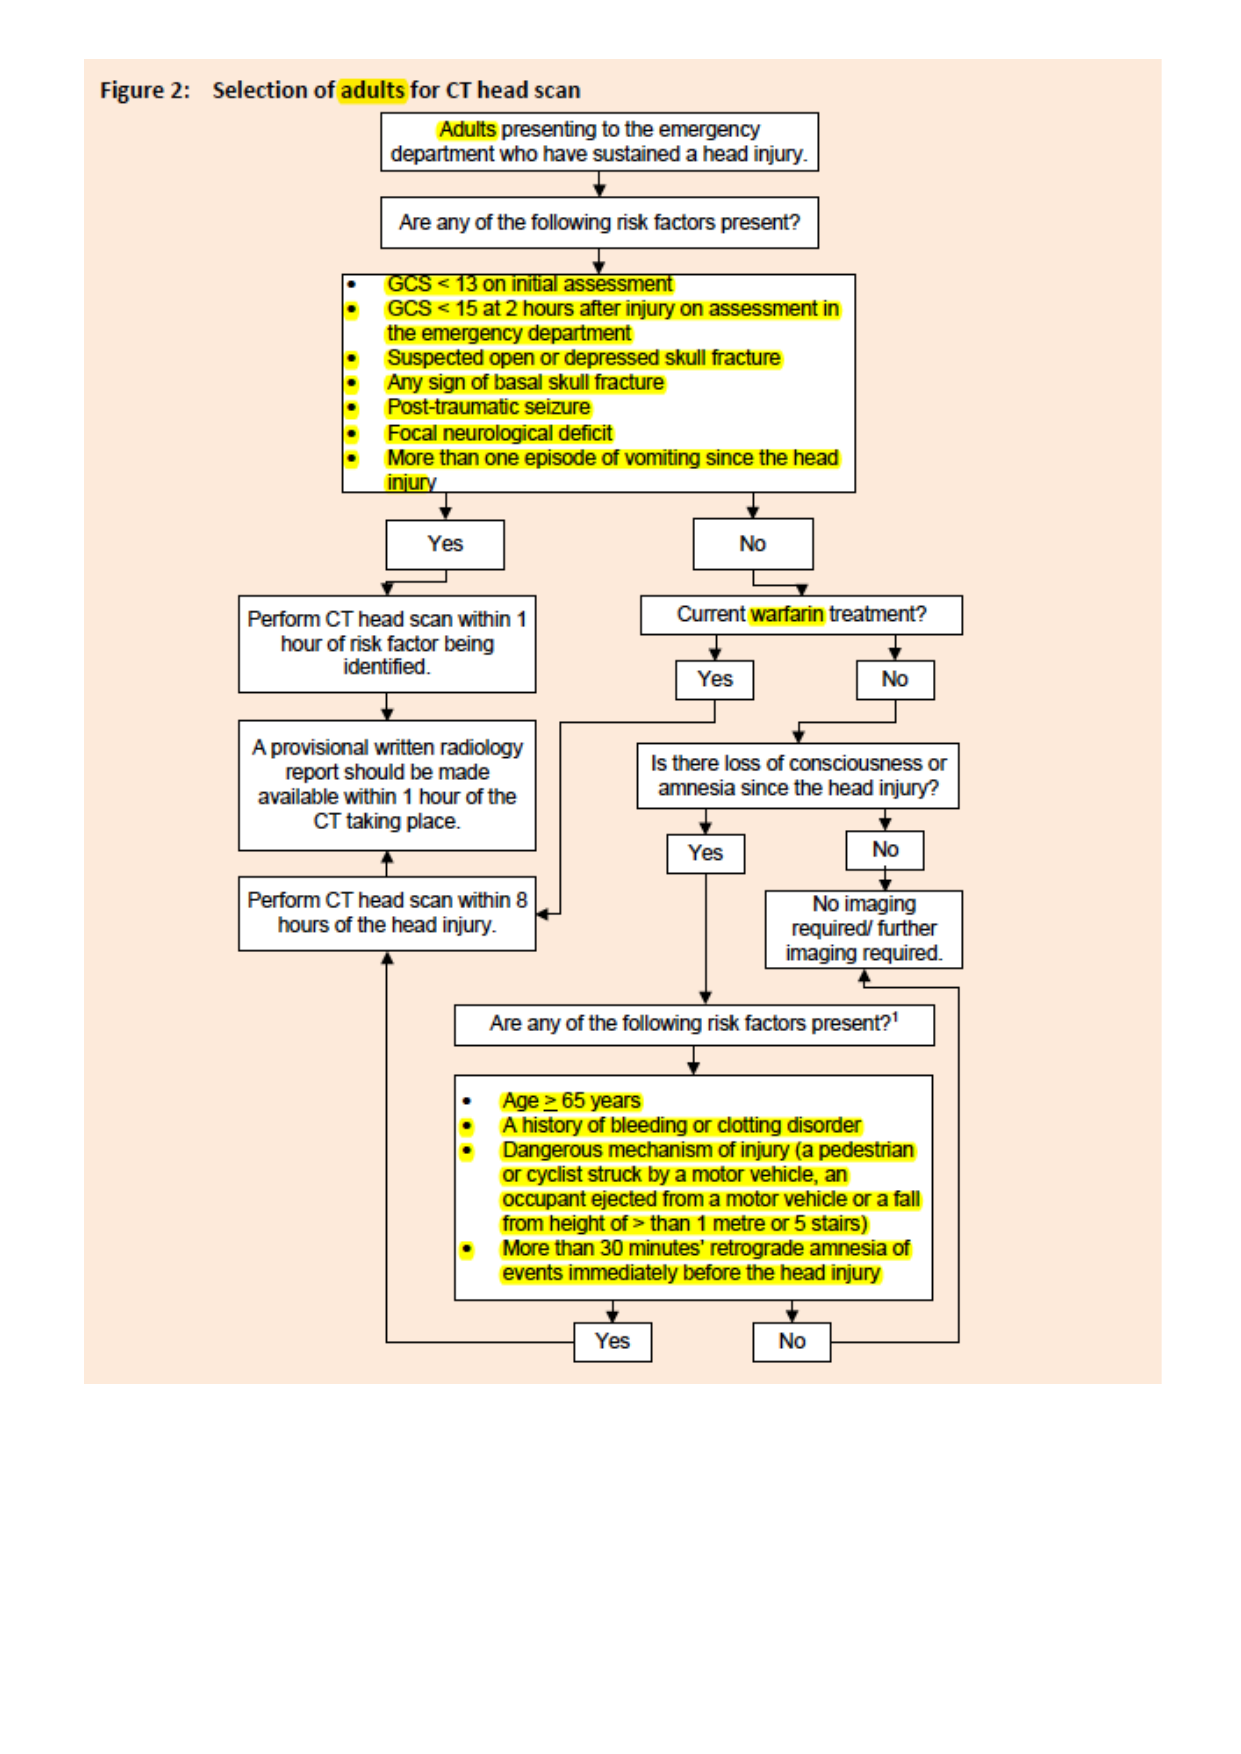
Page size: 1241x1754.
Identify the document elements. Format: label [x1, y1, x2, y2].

picture [84, 59, 1162, 1384]
